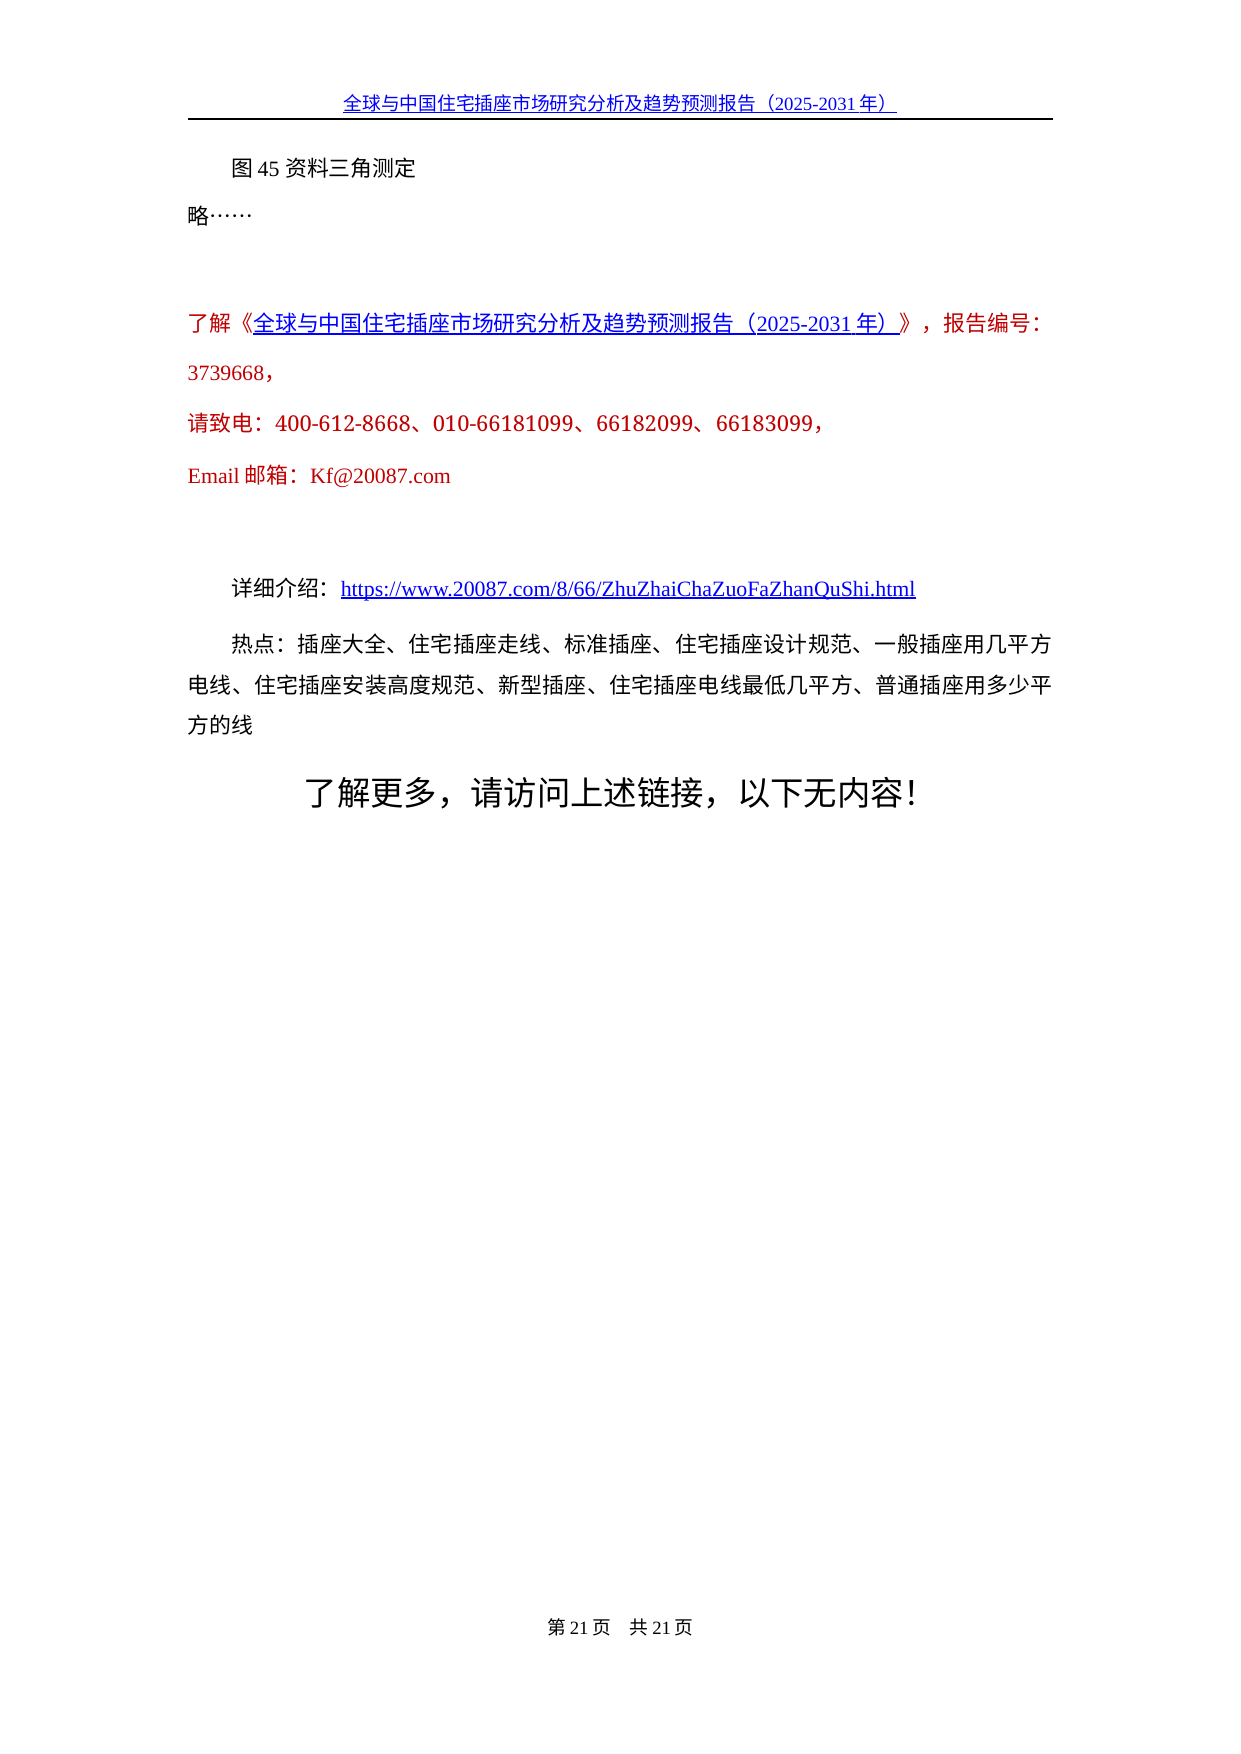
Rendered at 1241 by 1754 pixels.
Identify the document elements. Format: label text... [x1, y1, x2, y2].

text 请致电：400-612-8668、010-66181099、66182099、66183099， [187, 406, 1053, 438]
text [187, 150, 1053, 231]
text 了解《全球与中国住宅插座市场研究分析及趋势预测报告（2025-2031年）》，报告编号：3739668， [187, 305, 1053, 387]
text Email邮箱：Kf@20087.com [187, 457, 1053, 490]
text 热点：插座大全、住宅插座走线、标准插座、住宅插座设计规范、一般插座用几平方电线、住宅插座安装高度规范、新型插座、住宅插座电线最低几平方、普通插座用多少平方的线 [187, 627, 1053, 741]
text 详细介绍：https://www.20087.com/8/66/ZhuZhaiChaZuoFaZhanQuShi.html [187, 570, 1053, 603]
title 了解更多，请访问上述链接，以下无内容！ [187, 758, 1053, 823]
